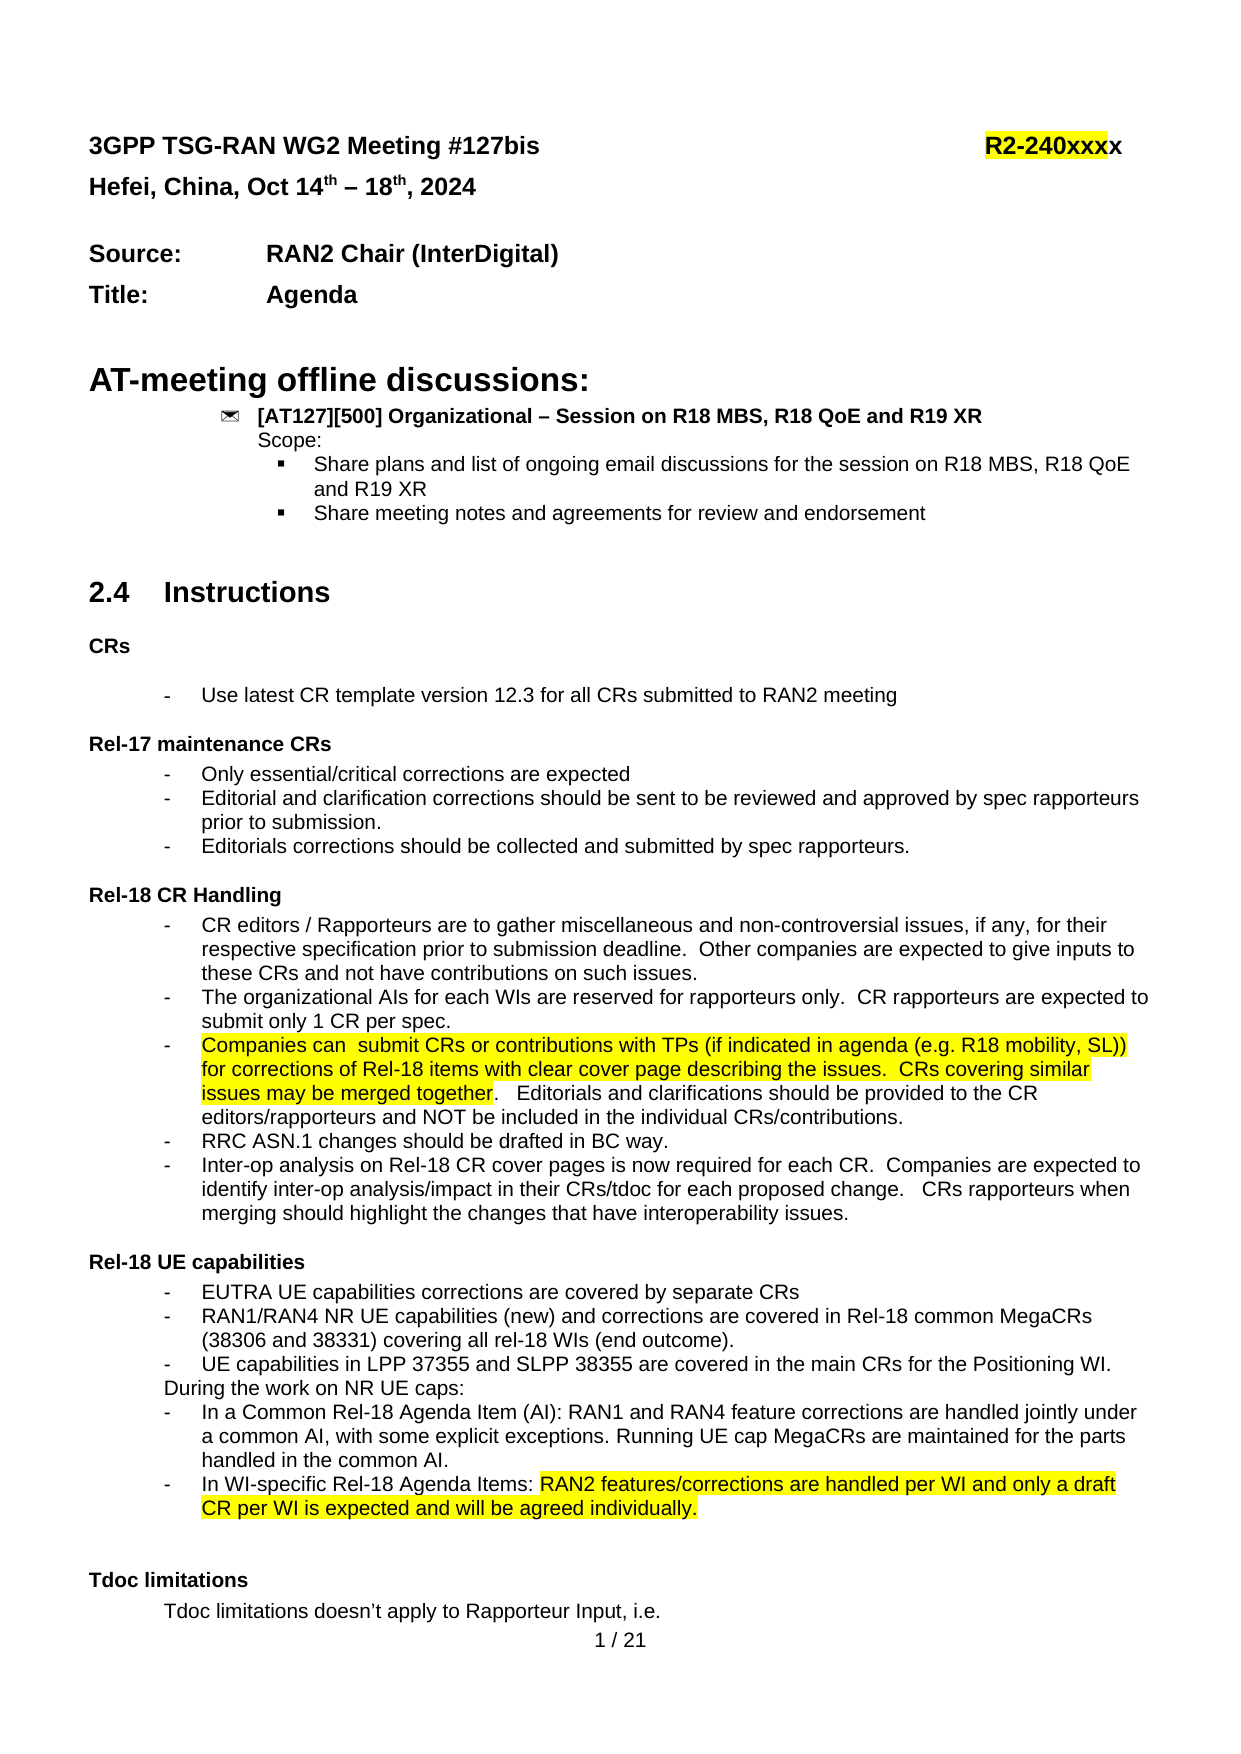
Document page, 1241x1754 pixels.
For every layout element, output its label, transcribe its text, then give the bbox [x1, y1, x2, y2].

subtitle 2.4 Instructions [89, 575, 1152, 609]
text - CR editors / Rapporteurs are to gather miscellaneous and non-controversial issues, if any, for their respective specification prior to submission deadline. Other companies are expected to give inputs to these CRs and not have contributions on such issues. [164, 913, 1152, 985]
text - In WI-specific Rel-18 Agenda Items: RAN2 features/corrections are handled per WI and only a draft CR per WI is expected and will be agreed individually. [698, 1471, 1152, 1519]
list Editorial and clarification corrections should be sent to be reviewed and approved by spec rapporteurs prior to submission. [164, 786, 1152, 834]
text - The organizational AIs for each WIs are reserved for rapporteurs only. CR rapporteurs are expected to submit only 1 CR per spec. [164, 985, 1152, 1033]
text [AT127][500] Organizational – Session on R18 MBS, R18 QoE and R19 XR [220, 404, 1152, 428]
text Tdoc limitations doesn’t apply to Rapporteur Input, i.e. [164, 1598, 1152, 1622]
text Scope: [257, 428, 1152, 452]
list Editorials corrections should be collected and submitted by spec rapporteurs. [164, 834, 1152, 858]
text - EUTRA UE capabilities corrections are covered by separate CRs [164, 1280, 1152, 1304]
text - In a Common Rel-18 Agenda Item (AI): RAN1 and RAN4 feature corrections are handled jointly under a common AI, with some explicit exceptions. Running UE cap MegaCRs are maintained for the parts handled in the common AI. [164, 1399, 1152, 1471]
text Hefei, China, Oct 14th – 18th, 2024 [89, 172, 1152, 201]
text - In WI-specific Rel-18 Agenda Items: RAN2 features/corrections are handled per WI and only a draft CR per WI is expected and will be agreed individually. [164, 1471, 540, 1519]
list Only essential/critical corrections are expected [164, 762, 1152, 786]
list Share plans and list of ongoing email discussions for the session on R18 MBS, R18 QoE and R19 XR [276, 452, 1152, 500]
list Use latest CR template version 12.3 for all CRs submitted to RAN2 meeting [164, 683, 1152, 707]
text - Companies can submit CRs or contributions with TPs (if indicated in agenda (e.g. R18 mobility, SL)) for corrections of Rel-18 items with clear cover page describing the issues. CRs covering similar issues may be merged together. Editorials and clarifications should be provided to the CR editors/rapporteurs and NOT be included in the individual CRs/contributions. [164, 1033, 1152, 1129]
text - RAN1/RAN4 NR UE capabilities (new) and corrections are covered in Rel-18 common MegaCRs (38306 and 38331) covering all rel-18 WIs (end outcome). [164, 1304, 1152, 1352]
text Title: Agenda [89, 280, 1152, 309]
text Rel-18 UE capabilities [89, 1249, 1152, 1273]
list Share meeting notes and agreements for review and endorsement [276, 500, 1152, 524]
text Source: RAN2 Chair (InterDigital) [89, 239, 1152, 268]
subtitle AT-meeting offline discussions: [89, 359, 1152, 398]
text Rel-17 maintenance CRs [89, 732, 1152, 756]
text - RRC ASN.1 changes should be drafted in BC way. [164, 1129, 1152, 1153]
text - Inter-op analysis on Rel-18 CR cover pages is now required for each CR. Companies are expected to identify inter-op analysis/impact in their CRs/tdoc for each proposed change. CRs rapporteurs when merging should highlight the changes that have interoperability issues. [164, 1153, 1152, 1224]
text 3GPP TSG-RAN WG2 Meeting #127bis R2-240xxxx [89, 131, 985, 159]
text During the work on NR UE caps: [164, 1376, 1152, 1399]
text Rel-18 CR Handling [89, 883, 1152, 907]
text Tdoc limitations [89, 1568, 1152, 1592]
text CRs [89, 634, 1152, 658]
text - UE capabilities in LPP 37355 and SLPP 38355 are covered in the main CRs for the Positioning WI. [164, 1352, 1152, 1376]
